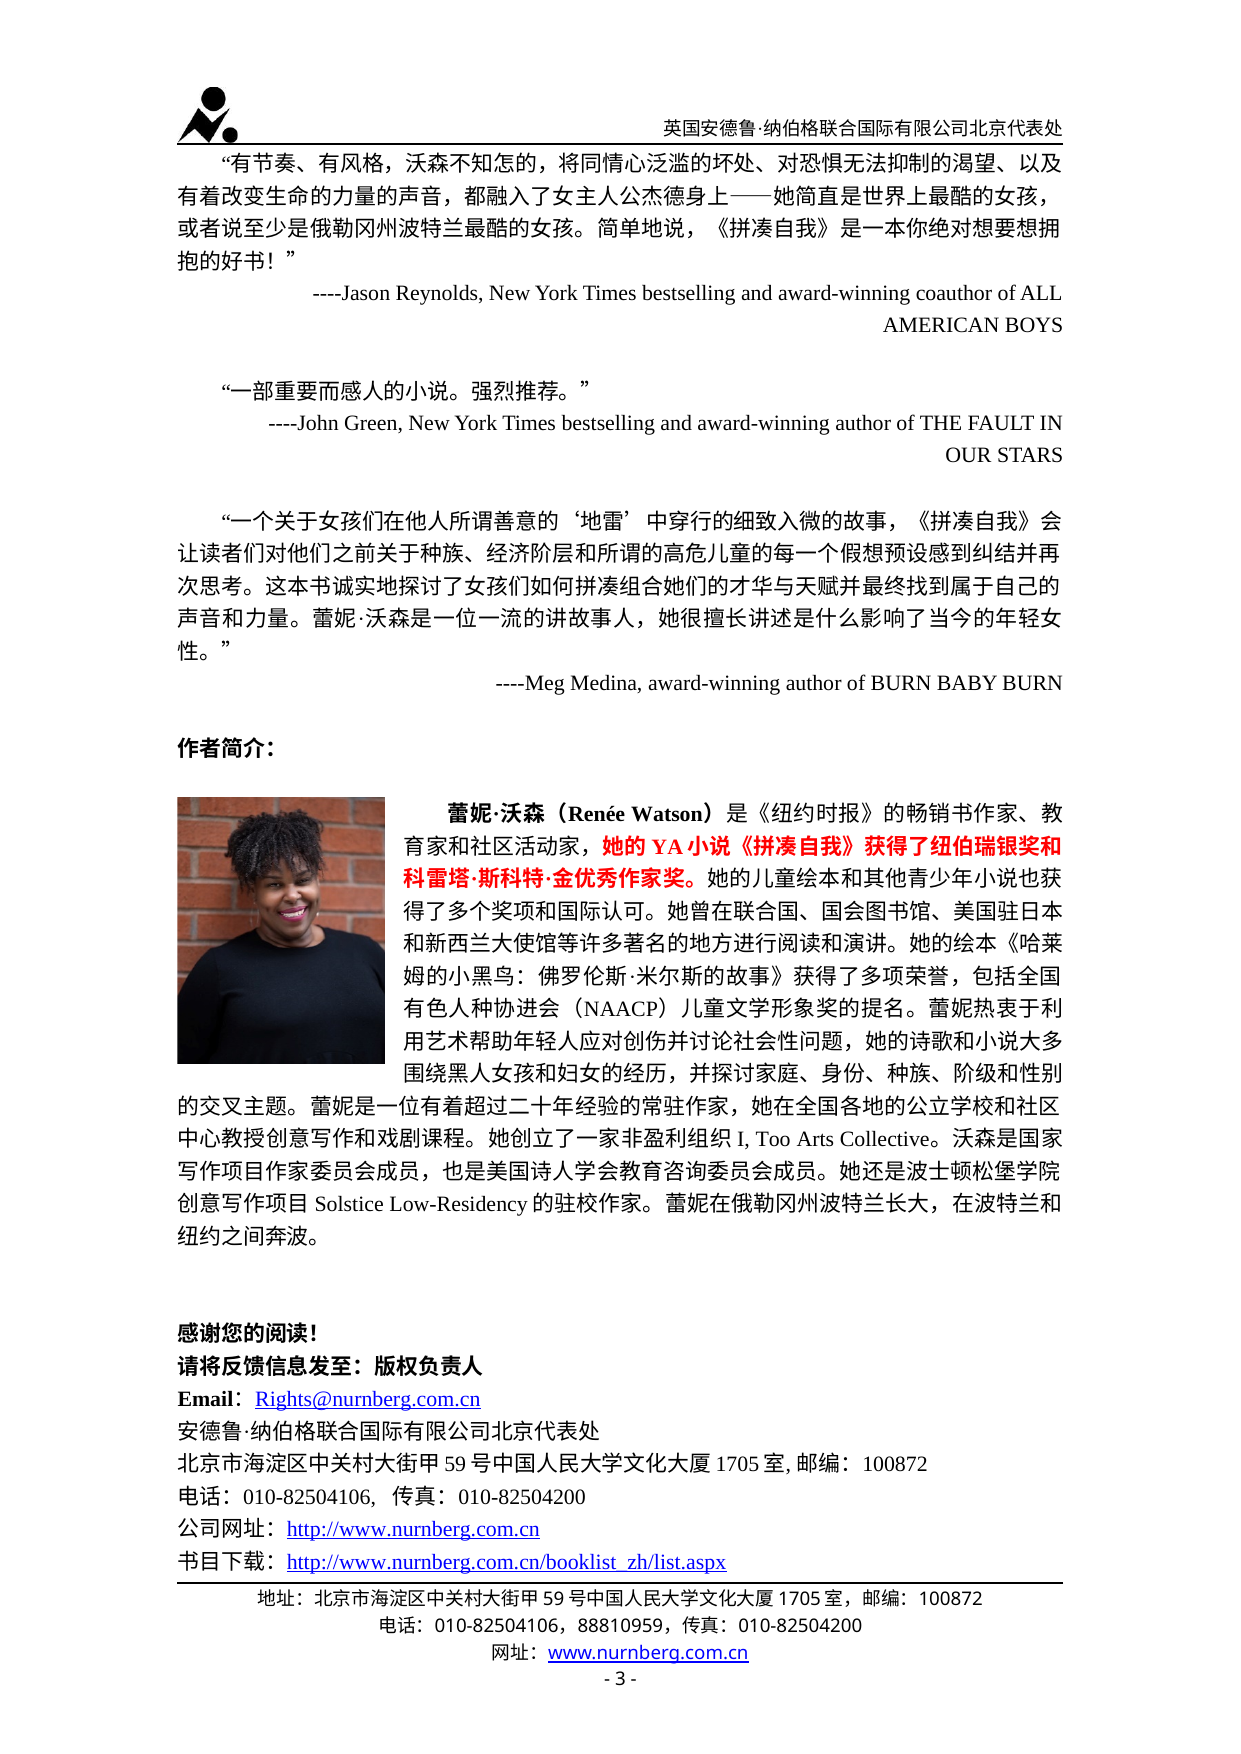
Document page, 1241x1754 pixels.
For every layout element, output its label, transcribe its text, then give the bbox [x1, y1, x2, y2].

text 书目下载：http://www.nurnberg.com.cn/booklist_zh/list.aspx [177, 1543, 1063, 1576]
text 北京市海淀区中关村大街甲59号中国人民大学文化大厦1705室, 邮编：100872 [177, 1446, 1063, 1478]
text Email：Rights@nurnberg.com.cn [177, 1381, 1063, 1413]
text “一个关于女孩们在他人所谓善意的‘地雷’中穿行的细致入微的故事，《拼凑自我》会让读者们对他们之前关于种族、经济阶层和所谓的高危儿童的每一个假想预设感到纠结并再次思考。这本书诚实地探讨了女孩们如何拼凑组合她们的才华与天赋并最终找到属于自己的声音和力量。蕾妮·沃森是一位一流的讲故事人，她很擅长讲述是什么影响了当今的年轻女性。” [177, 503, 1063, 666]
text 公司网址：http://www.nurnberg.com.cn [177, 1511, 1063, 1543]
text 安德鲁·纳伯格联合国际有限公司北京代表处 [177, 1413, 1063, 1446]
text 电话：010-82504106, 传真：010-82504200 [177, 1478, 1063, 1511]
text 感谢您的阅读！ [177, 1316, 1063, 1348]
text 蕾妮·沃森（Renée Watson）是《纽约时报》的畅销书作家、教育家和社区活动家，她的YA小说《拼凑自我》获得了纽伯瑞银奖和科雷塔·斯科特·金优秀作家奖。她的儿童绘本和其他青少年小说也获得了多个奖项和国际认可。她曾在联合国、国会图书馆、美国驻日本和新西兰大使馆等许多著名的地方进行阅读和演讲。她的绘本《哈莱姆的小黑鸟：佛罗伦斯·米尔斯的故事》获得了多项荣誉，包括全国有色人种协进会（NAACP）儿童文学形象奖的提名。蕾妮热衷于利用艺术帮助年轻人应对创伤并讨论社会性问题，她的诗歌和小说大多围绕黑人女孩和妇女的经历，并探讨家庭、身份、种族、阶级和性别的交叉主题。蕾妮是一位有着超过二十年经验的常驻作家，她在全国各地的公立学校和社区中心教授创意写作和戏剧课程。她创立了一家非盈利组织I, Too Arts Collective。沃森是国家写作项目作家委员会成员，也是美国诗人学会教育咨询委员会成员。她还是波士顿松堡学院创意写作项目Solstice Low-Residency的驻校作家。蕾妮在俄勒冈州波特兰长大，在波特兰和纽约之间奔波。 [177, 796, 1063, 1251]
text 作者简介： [177, 731, 1063, 763]
text 请将反馈信息发至：版权负责人 [177, 1348, 1063, 1381]
text ----Meg Medina, award-winning author of BURN BABY BURN [177, 666, 1063, 698]
picture [177, 87, 238, 143]
text “有节奏、有风格，沃森不知怎的，将同情心泛滥的坏处、对恐惧无法抑制的渴望、以及有着改变生命的力量的声音，都融入了女主人公杰德身上——她简直是世界上最酷的女孩，或者说至少是俄勒冈州波特兰最酷的女孩。简单地说，《拼凑自我》是一本你绝对想要想拥抱的好书！” [177, 146, 1063, 276]
text ----John Green, New York Times bestselling and award-winning author of THE FAULT IN OUR STARS [177, 406, 1063, 471]
text “一部重要而感人的小说。强烈推荐。” [177, 373, 1063, 406]
text ----Jason Reynolds, New York Times bestselling and award-winning coauthor of ALL AMERICAN BOYS [177, 276, 1063, 341]
picture [177, 797, 385, 1064]
